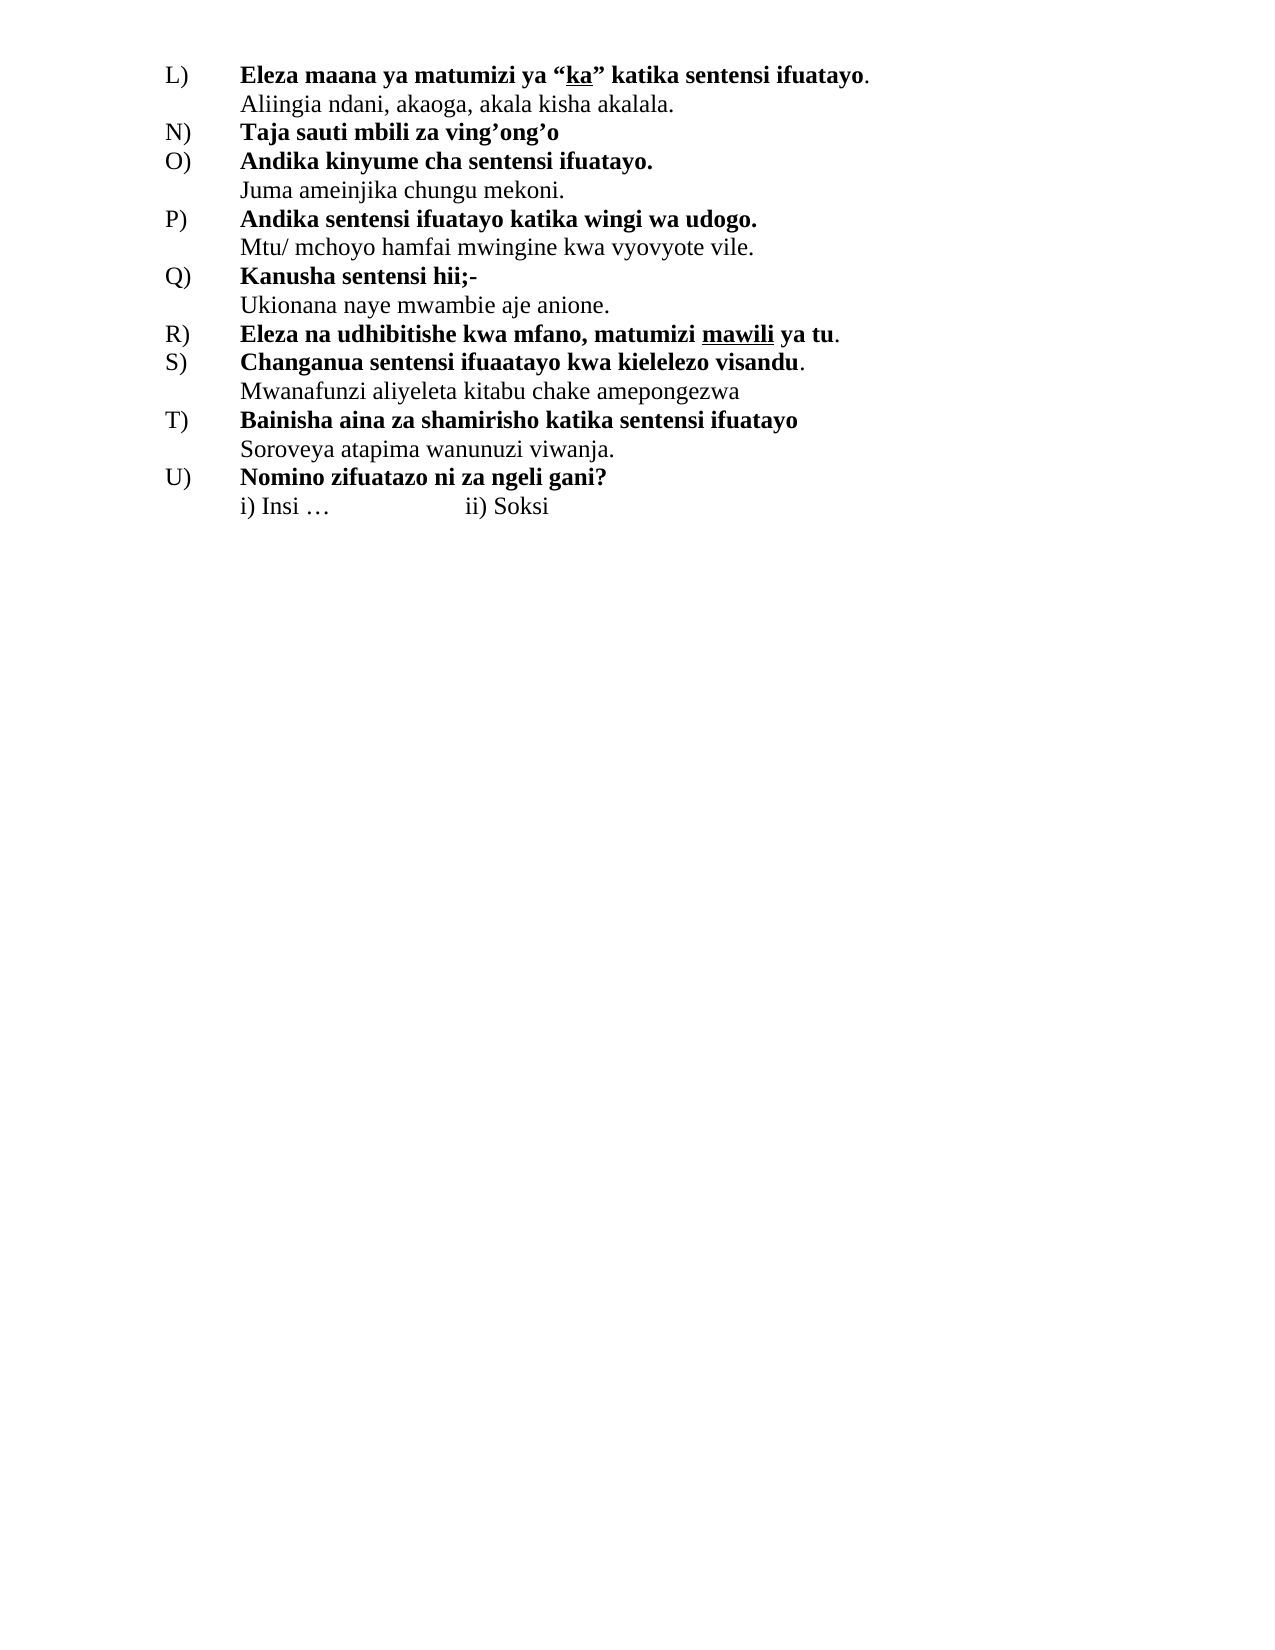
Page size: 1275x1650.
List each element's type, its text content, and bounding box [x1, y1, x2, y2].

text Soroveya atapima wanunuzi viwanja. [90, 434, 1185, 462]
text Aliingia ndani, akaoga, akala kisha akalala. [240, 89, 1185, 117]
text T) Bainisha aina za shamirisho katika sentensi ifuatayo [90, 405, 1185, 434]
text Mwanafunzi aliyeleta kitabu chake amepongezwa [90, 376, 1185, 405]
text Q) Kanusha sentensi hii;- [90, 261, 1185, 290]
text N) Taja sauti mbili za ving’ong’o [90, 117, 1185, 146]
text R) Eleza na udhibitishe kwa mfano, matumizi mawili ya tu. [90, 319, 1185, 347]
text U) Nomino zifuatazo ni za ngeli gani? i) Insi … ii) Soksi [90, 462, 1185, 520]
text P) Andika sentensi ifuatayo katika wingi wa udogo. [90, 204, 1185, 232]
text Ukionana naye mwambie aje anione. [90, 290, 1185, 319]
list Eleza maana ya matumizi ya “ka” katika sentensi ifuatayo. [165, 60, 1185, 89]
text S) Changanua sentensi ifuaatayo kwa kielelezo visandu. [90, 347, 1185, 376]
text Mtu/ mchoyo hamfai mwingine kwa vyovyote vile. [90, 232, 1185, 261]
text Juma ameinjika chungu mekoni. [240, 175, 1185, 204]
text O) Andika kinyume cha sentensi ifuatayo. [165, 146, 1185, 175]
